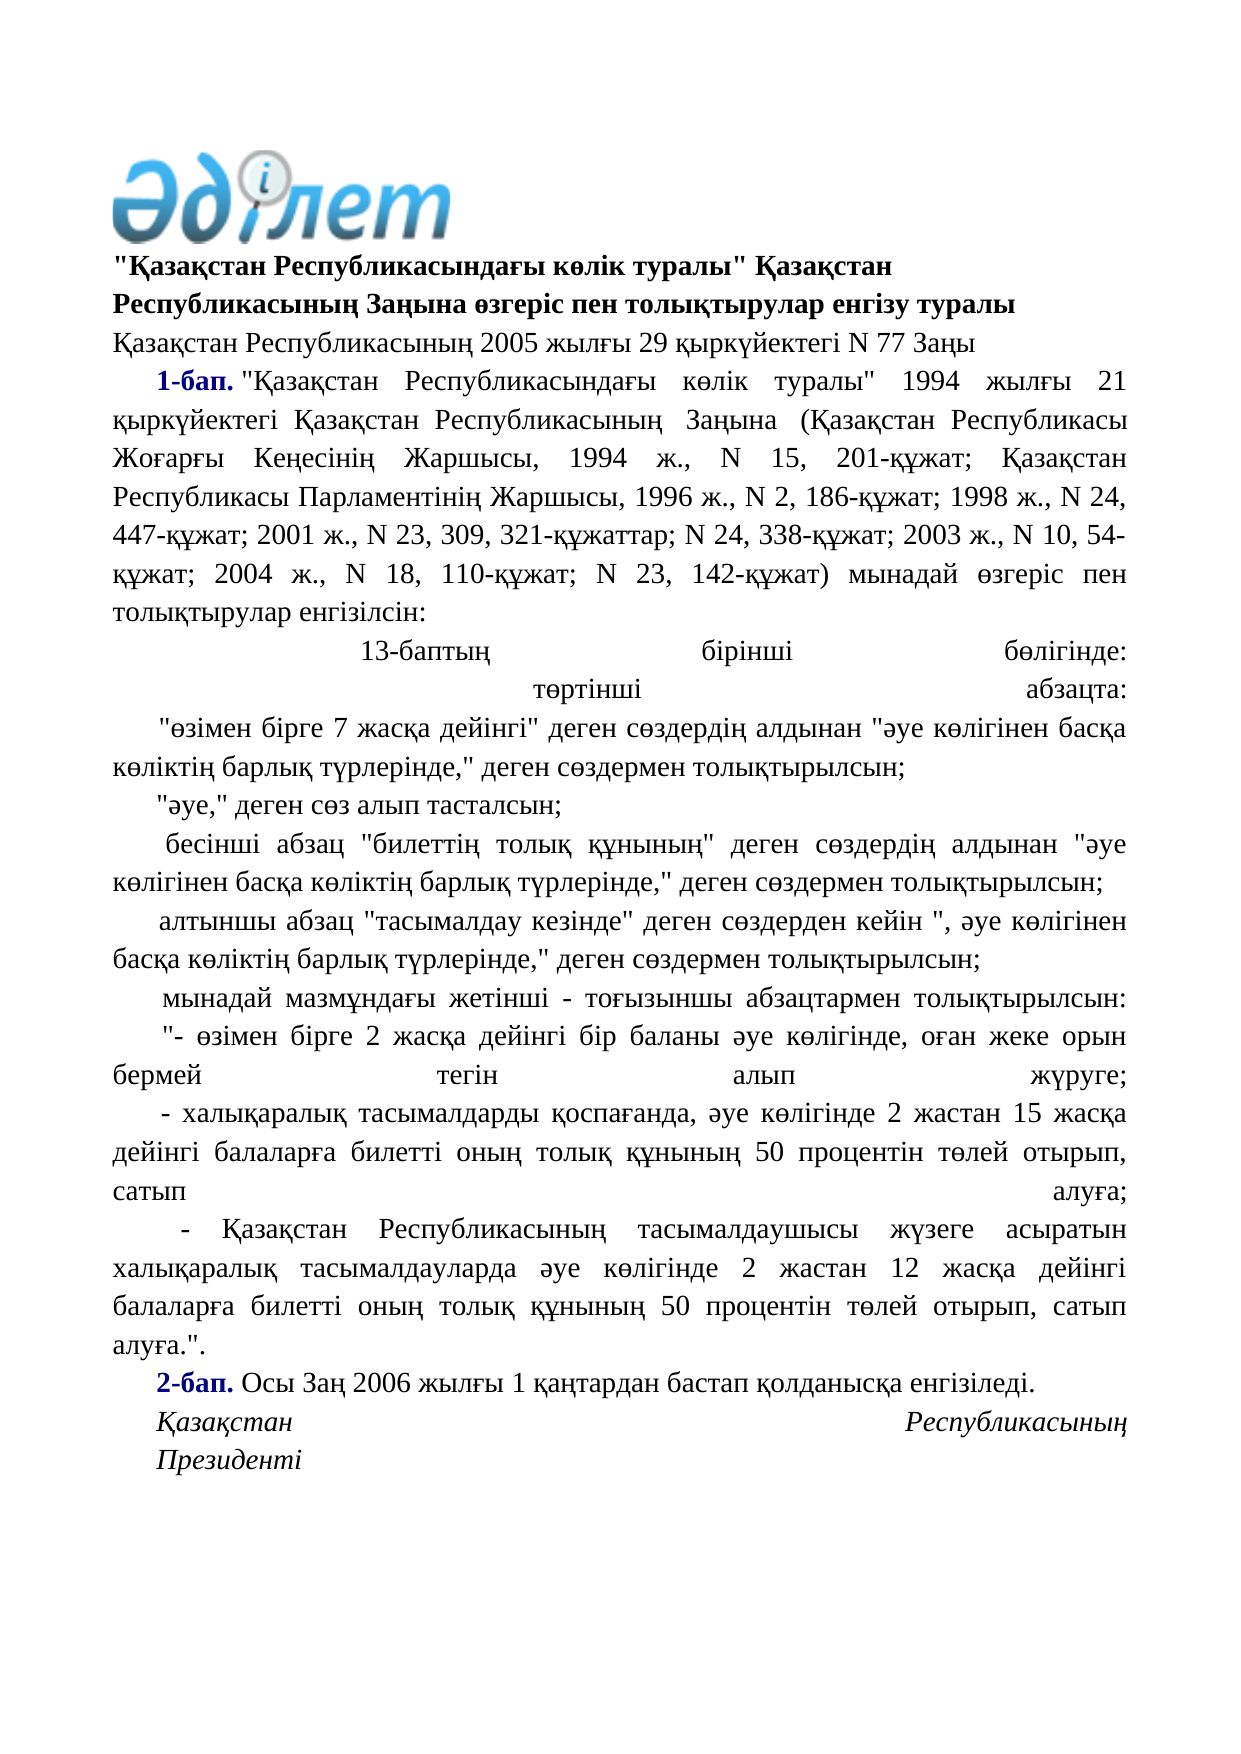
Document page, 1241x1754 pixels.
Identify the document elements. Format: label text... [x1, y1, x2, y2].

text "Қазақстан Республикасындағы көлік туралы" Қазақстан Республикасының Заңына өзгеріс пен толықтырулар енгізу туралы [112, 248, 1128, 320]
text 2-бап. Осы Заң 2006 жылғы 1 қаңтардан бастап қолданысқа енгізіледі. [112, 1365, 1128, 1399]
text Қазақстан Республикасының 2005 жылғы 29 қыркүйектегі N 77 Заңы [112, 325, 1128, 358]
text мынадай мазмұндағы жетінші - тоғызыншы абзацтармен толықтырылсын: "- өзімен бірге 2 жасқа дейінгі бір баланы әуе көлігінде, оған жеке орын бермей тегін алып жүруге; - халықаралық тасымалдарды қоспағанда, әуе көлігінде 2 жастан 15 жасқа дейінгі балаларға билетті оның толық құнының 50 процентін төлей отырып, сатып алуға; - Қазақстан Республикасының тасымалдаушысы жүзеге асыратын халықаралық тасымалдауларда әуе көлігінде 2 жастан 12 жасқа дейінгі балаларға билетті оның толық құнының 50 процентін төлей отырып, сатып алуға.". [112, 980, 1128, 1360]
text "әуе," деген сөз алып тасталсын; [112, 787, 1128, 821]
text 1-бап. "Қазақстан Республикасындағы көлік туралы" 1994 жылғы 21 қыркүйектегі Қазақстан Республикасының Заңына (Қазақстан Республикасы Жоғарғы Кеңесінің Жаршысы, 1994 ж., N 15, 201-құжат; Қазақстан Республикасы Парламентінің Жаршысы, 1996 ж., N 2, 186-құжат; 1998 ж., N 24, 447-құжат; 2001 ж., N 23, 309, 321-құжаттар; N 24, 338-құжат; 2003 ж., N 10, 54-құжат; 2004 ж., N 18, 110-құжат; N 23, 142-құжат) мынадай өзгеріс пен толықтырулар енгізілсін: [112, 363, 1128, 628]
text алтыншы абзац "тасымалдау кезінде" деген сөздерден кейін ", әуе көлігінен басқа көліктің барлық түрлерінде," деген сөздермен толықтырылсын; [112, 903, 1128, 975]
text бесінші абзац "билеттің толық құнының" деген сөздердің алдынан "әуе көлігінен басқа көліктің барлық түрлерінде," деген сөздермен толықтырылсын; [112, 826, 1128, 898]
picture [112, 150, 451, 244]
text 13-баптың бірінші бөлігінде: төртінші абзацта: "өзімен бірге 7 жасқа дейінгі" деген сөздердің алдынан "әуе көлігінен басқа көліктің барлық түрлерінде," деген сөздермен толықтырылсын; [112, 633, 1128, 782]
text Қазақстан Республикасының Президенті [112, 1404, 1128, 1476]
